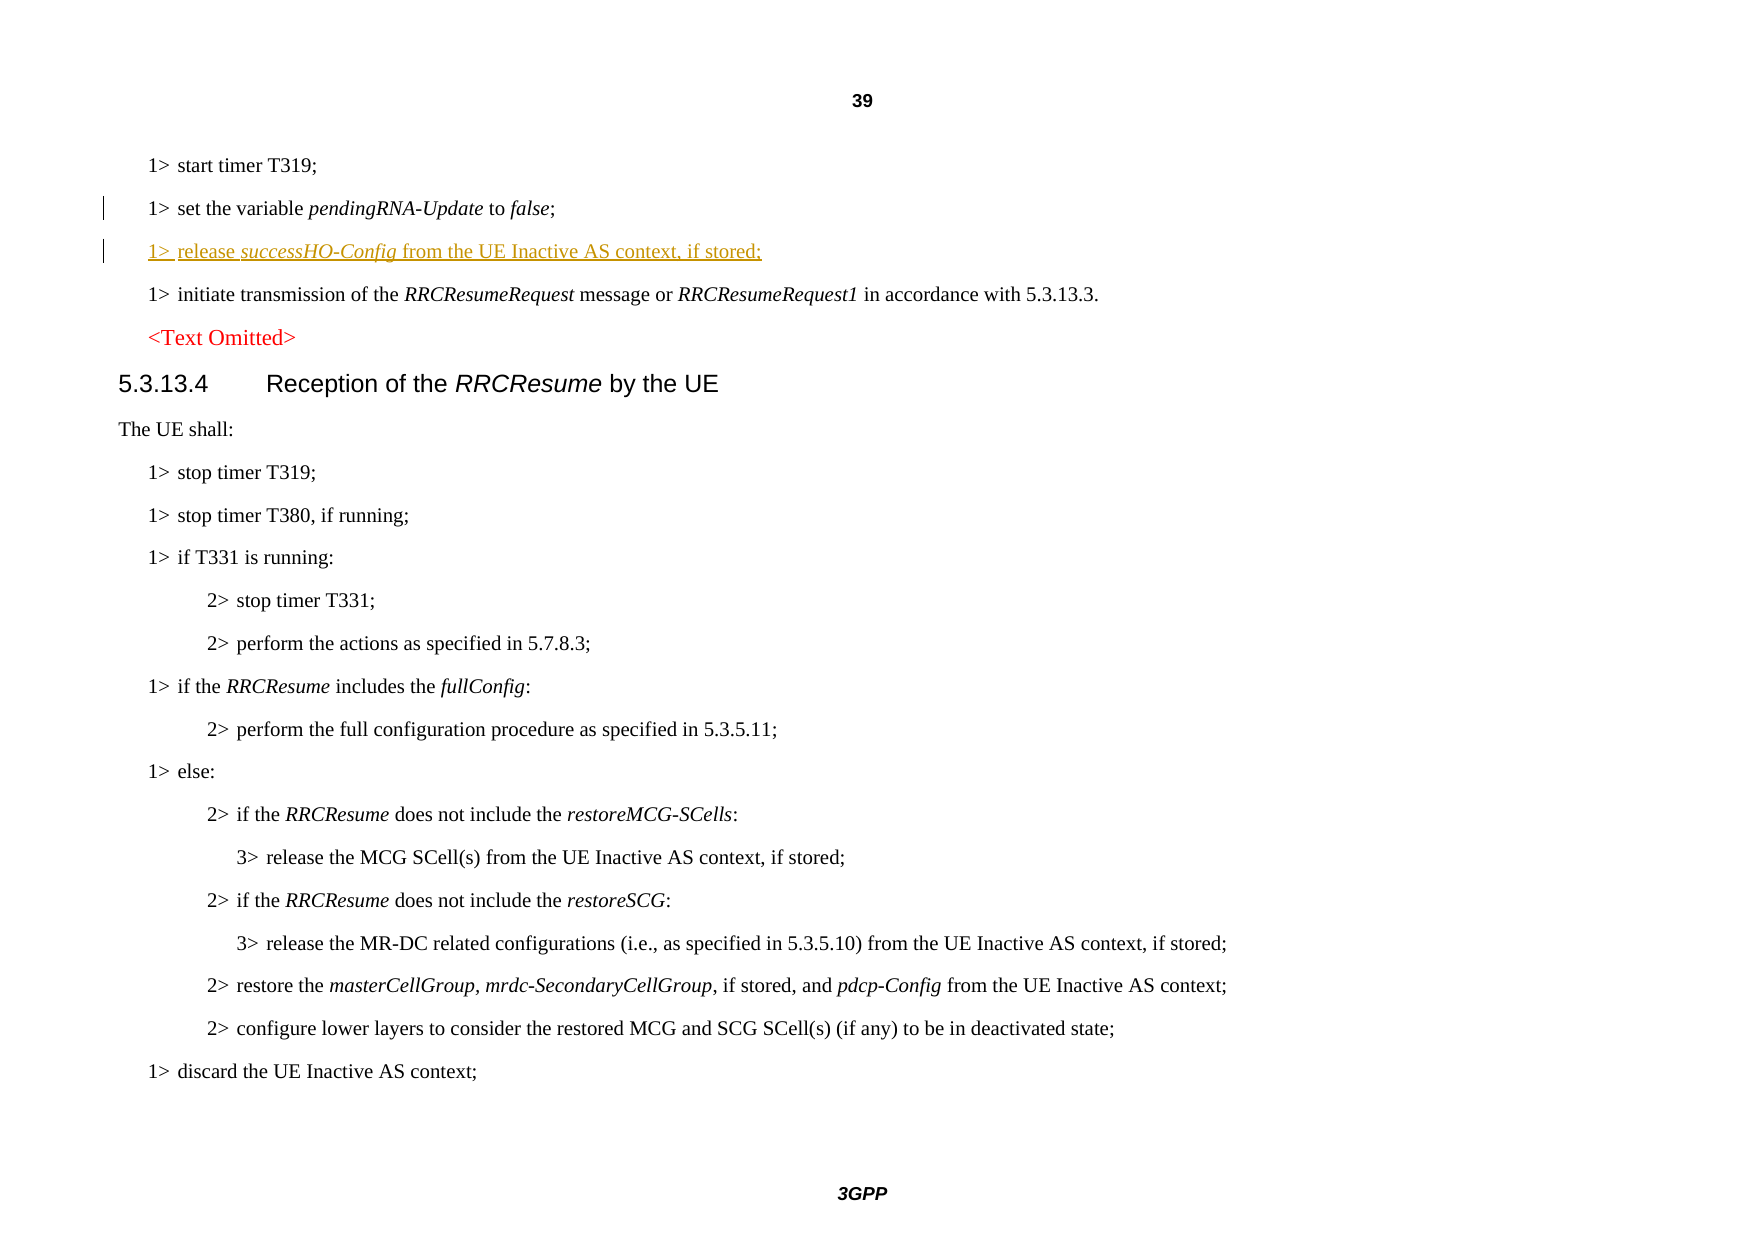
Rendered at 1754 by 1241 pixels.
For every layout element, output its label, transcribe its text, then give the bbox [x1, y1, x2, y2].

text 2> perform the full configuration procedure as specified in 5.3.5.11; [207, 717, 1606, 741]
text 1> start timer T319; [148, 153, 1606, 177]
text 1> set the variable pendingRNA-Update to false; [148, 196, 1606, 220]
text 2> configure lower layers to consider the restored MCG and SCG SCell(s) (if any) to be in deactivated state; [207, 1016, 1606, 1040]
text 1> initiate transmission of the RRCResumeRequest message or RRCResumeRequest1 in accordance with 5.3.13.3. [148, 281, 1606, 306]
text 1> discard the UE Inactive AS context; [148, 1059, 1606, 1083]
text 2> restore the masterCellGroup, mrdc-SecondaryCellGroup, if stored, and pdcp-Config from the UE Inactive AS context; [207, 973, 1606, 997]
text 2> stop timer T331; [207, 588, 1606, 612]
text 2> perform the actions as specified in 5.7.8.3; [207, 631, 1606, 655]
text 3> release the MR-DC related configurations (i.e., as specified in 5.3.5.10) from the UE Inactive AS context, if stored; [236, 931, 1606, 955]
text 2> if the RRCResume does not include the restoreSCG: [207, 888, 1606, 912]
text 1> else: [148, 759, 1606, 783]
subtitle 5.3.13.4 Reception of the RRCResume by the UE [118, 369, 1606, 398]
text <Text Omitted> [148, 324, 1606, 351]
text 2> if the RRCResume does not include the restoreMCG-SCells: [207, 802, 1606, 826]
text 1> stop timer T319; [148, 460, 1606, 484]
text 1> if T331 is running: [148, 545, 1606, 569]
text 3> release the MCG SCell(s) from the UE Inactive AS context, if stored; [236, 845, 1606, 869]
text 1> stop timer T380, if running; [148, 502, 1606, 527]
text 1> if the RRCResume includes the fullConfig: [148, 674, 1606, 698]
text The UE shall: [118, 417, 1606, 441]
